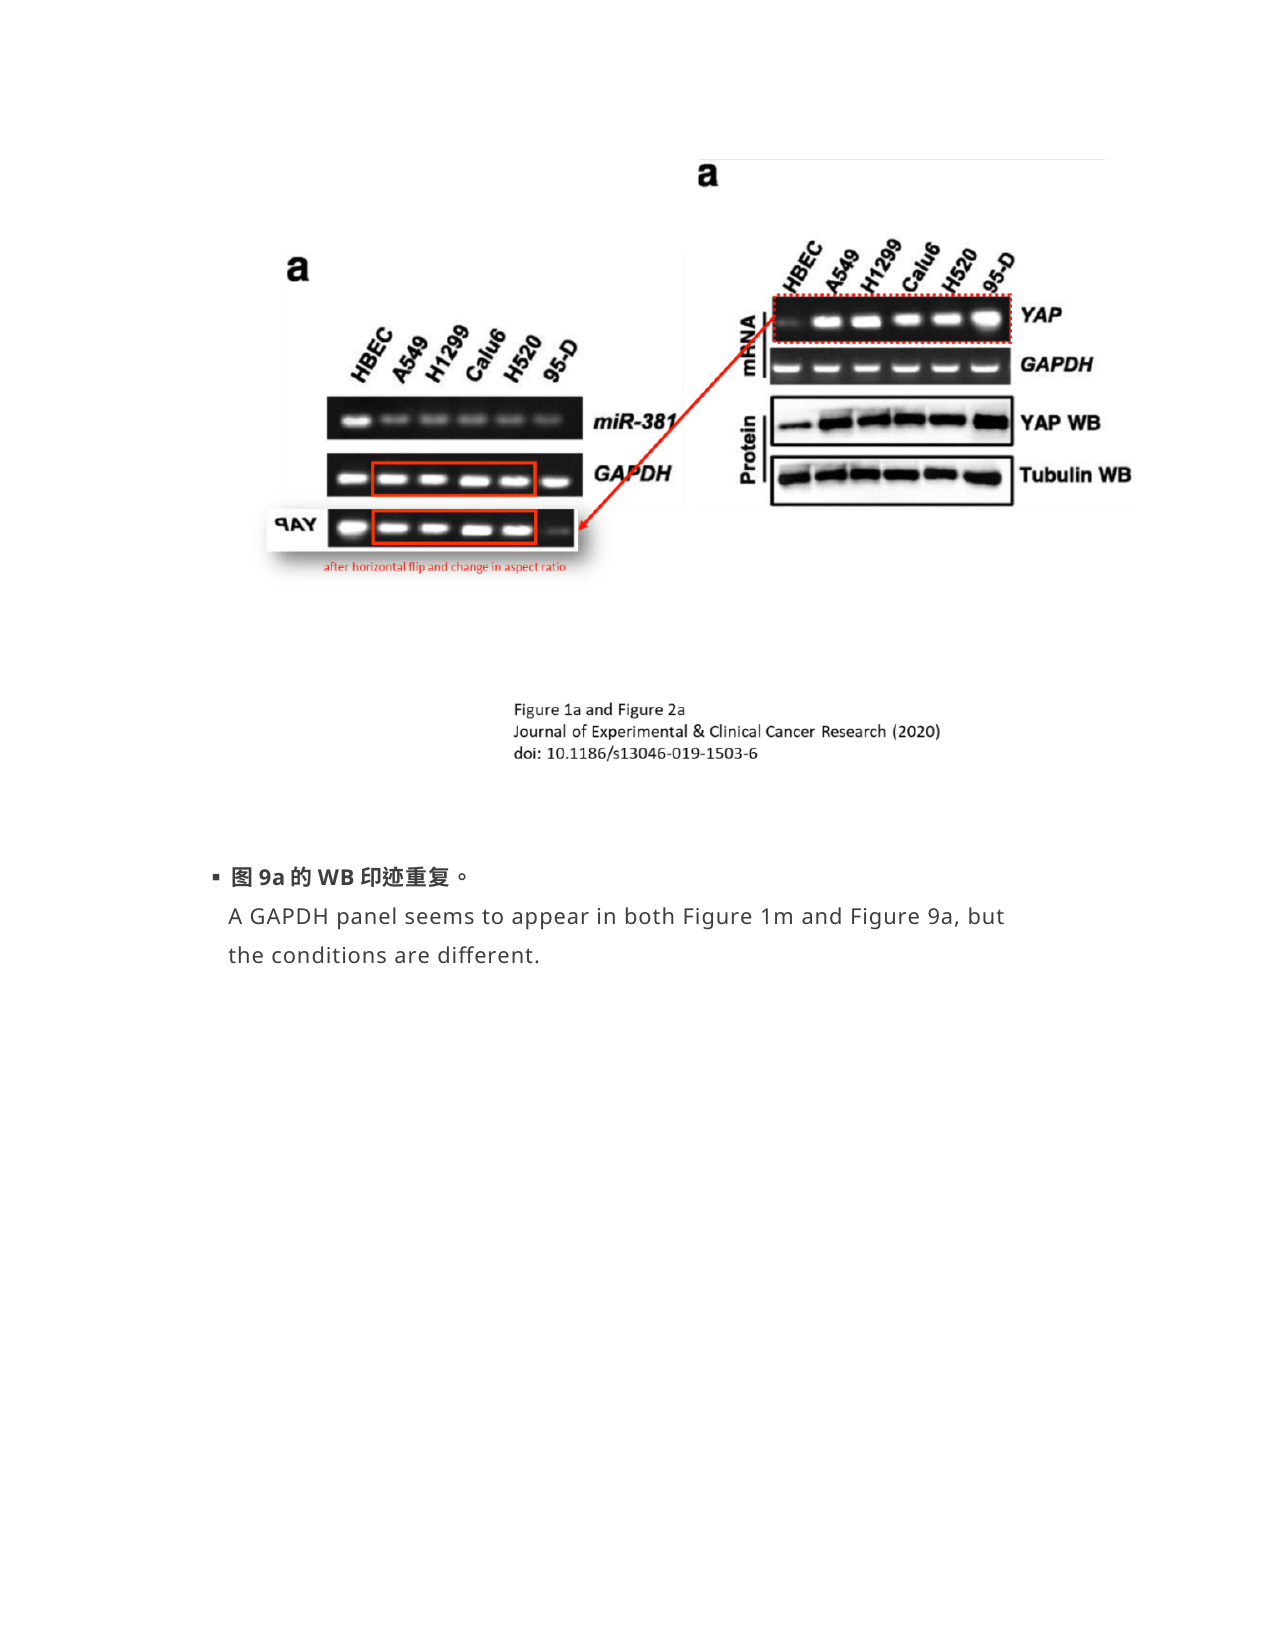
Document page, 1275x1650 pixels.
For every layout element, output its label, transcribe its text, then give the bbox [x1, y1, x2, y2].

text A GAPDH panel seems to appear in both Figure 1m and Figure 9a, but the conditions are different. [228, 891, 1047, 970]
picture [247, 150, 1147, 774]
list 图9a的WB印迹重复。 [211, 852, 1044, 891]
